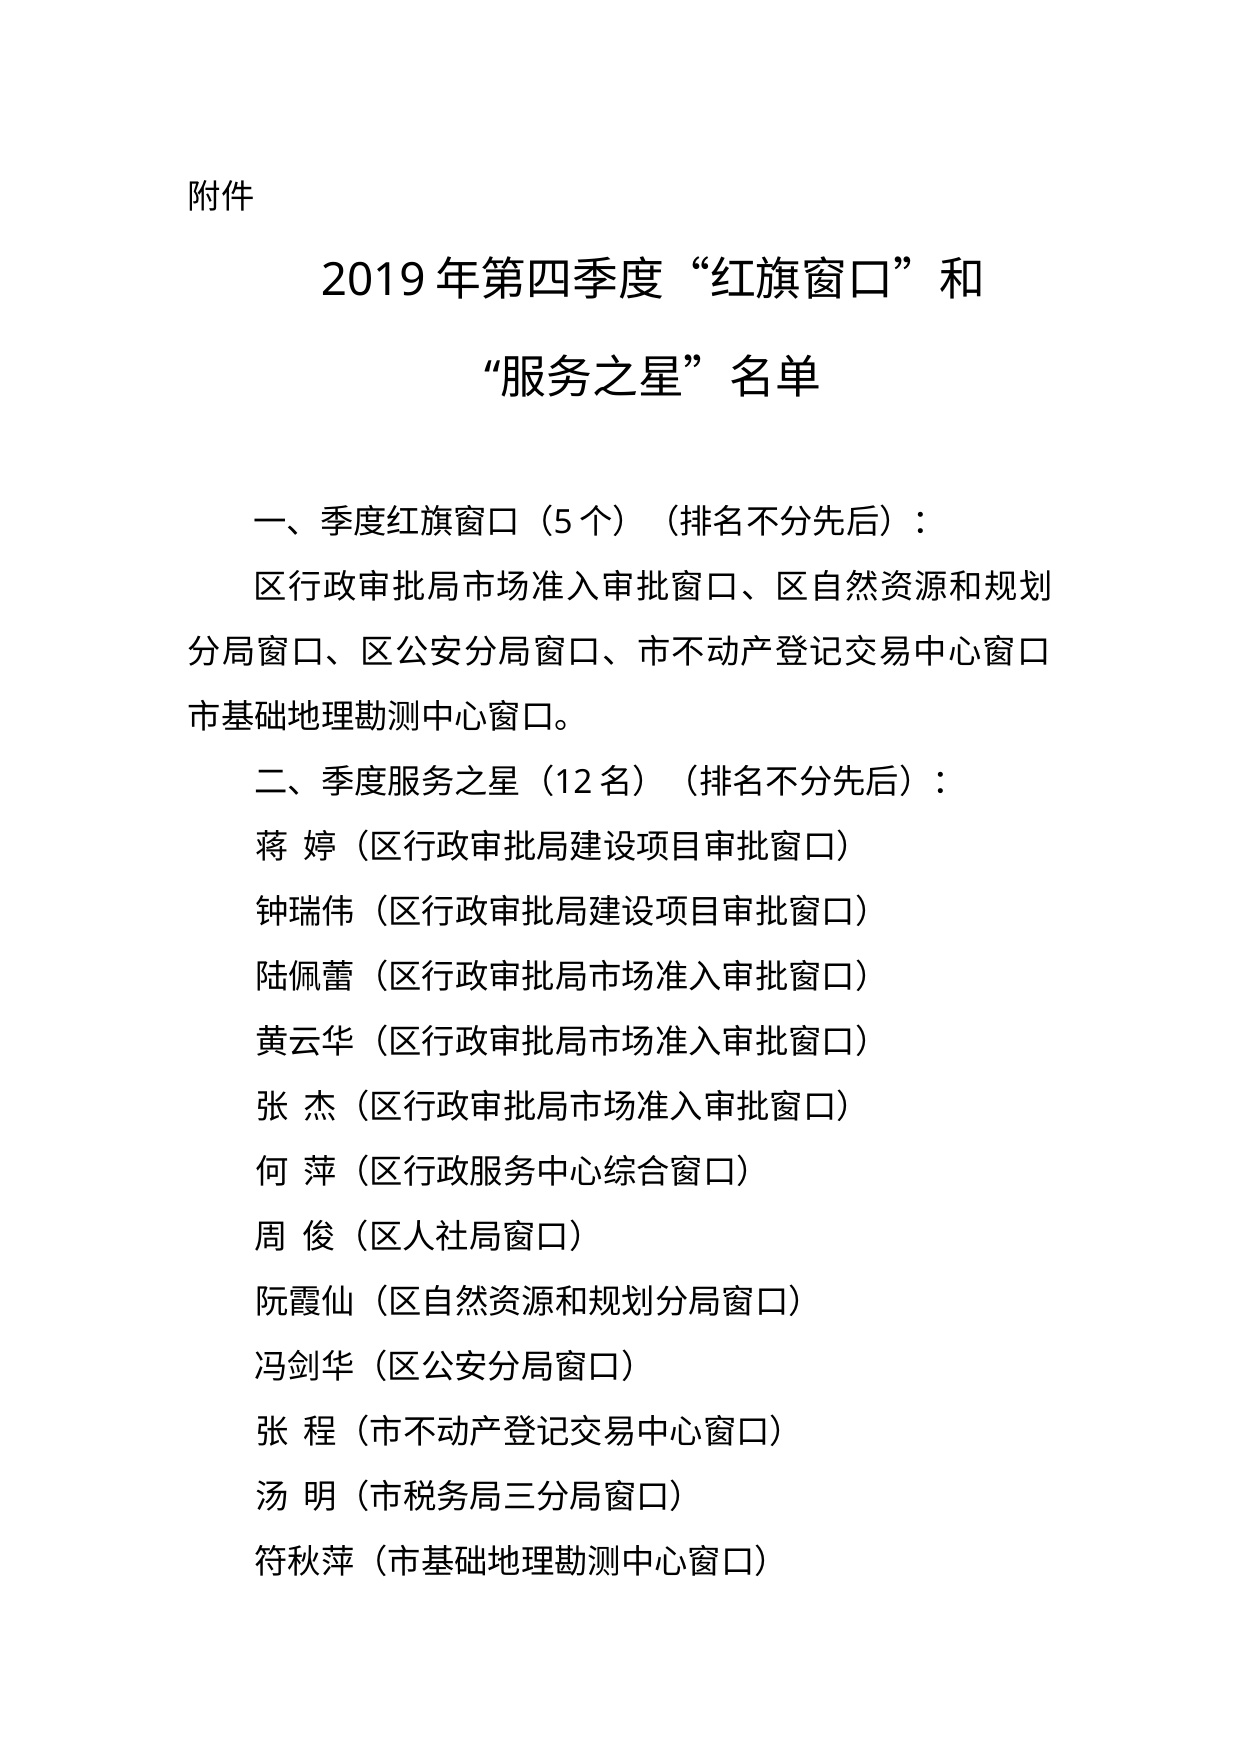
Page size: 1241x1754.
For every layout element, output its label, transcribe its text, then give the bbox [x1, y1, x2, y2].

text 张 杰（区行政审批局市场准入审批窗口） [187, 1072, 1053, 1137]
text 张 程（市不动产登记交易中心窗口） [187, 1397, 1053, 1462]
text 周 俊（区人社局窗口） [187, 1202, 1053, 1267]
text 区行政审批局市场准入审批窗口、区自然资源和规划分局窗口、区公安分局窗口、市不动产登记交易中心窗口、市基础地理勘测中心窗口。 [187, 552, 1053, 747]
text 钟瑞伟（区行政审批局建设项目审批窗口） [187, 877, 1053, 942]
text 蒋 婷（区行政审批局建设项目审批窗口） [187, 812, 1053, 877]
text 一、季度红旗窗口（5个）（排名不分先后）： [187, 487, 1053, 552]
text 2019年第四季度“红旗窗口”和 [252, 227, 1053, 324]
text 阮霞仙（区自然资源和规划分局窗口） [187, 1267, 1053, 1332]
text “服务之星”名单 [252, 324, 1053, 422]
text 陆佩蕾（区行政审批局市场准入审批窗口） [187, 942, 1053, 1007]
text 汤 明（市税务局三分局窗口） [187, 1462, 1053, 1527]
text 附件 [187, 162, 1053, 227]
text 二、季度服务之星（12名）（排名不分先后）： [187, 747, 1053, 812]
text 何 萍（区行政服务中心综合窗口） [187, 1137, 1053, 1202]
text 符秋萍（市基础地理勘测中心窗口） [187, 1527, 1053, 1592]
text 冯剑华（区公安分局窗口） [187, 1332, 1053, 1397]
text 黄云华（区行政审批局市场准入审批窗口） [187, 1007, 1053, 1072]
